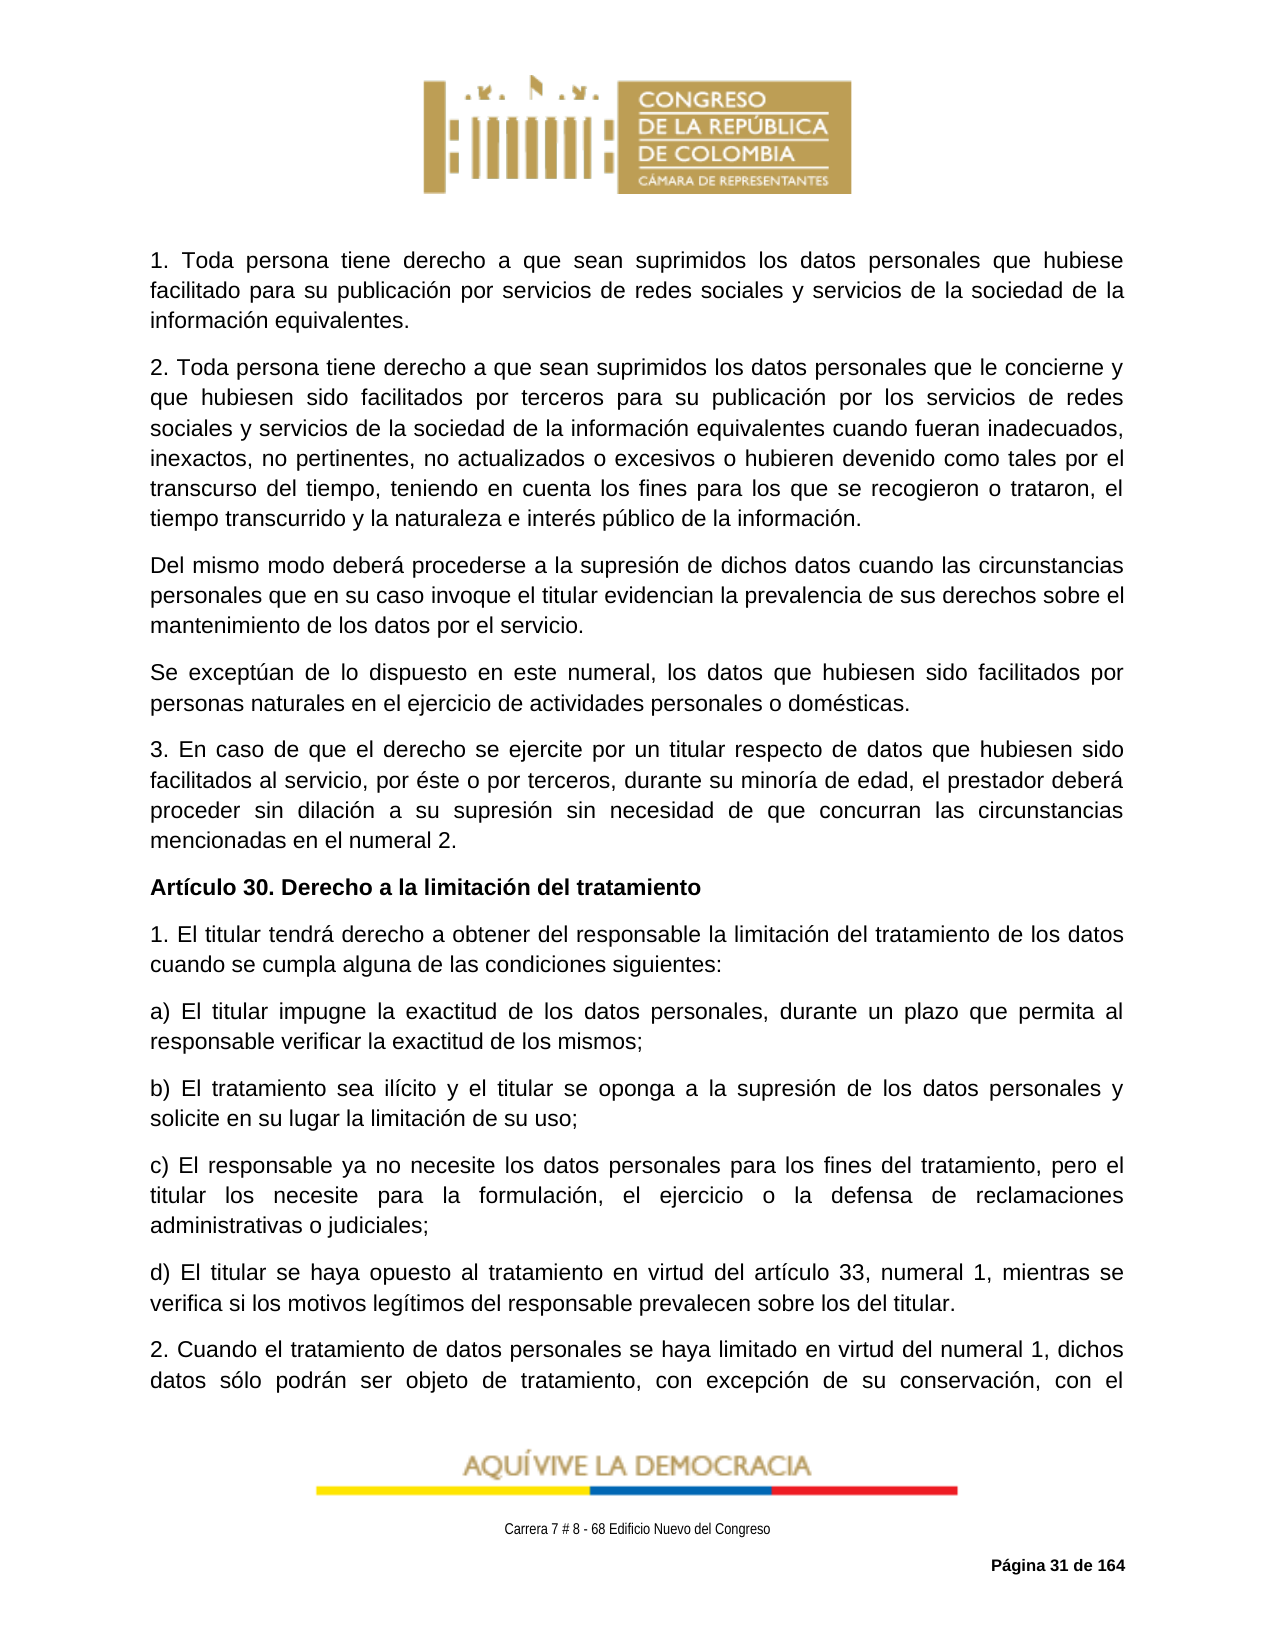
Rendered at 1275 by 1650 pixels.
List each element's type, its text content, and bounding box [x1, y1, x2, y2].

text 1. El titular tendrá derecho a obtener del responsable la limitación del tratamiento de los datos cuando se cumpla alguna de las condiciones siguientes: [150, 921, 1125, 977]
text d) El titular se haya opuesto al tratamiento en virtud del artículo 33, numeral 1, mientras se verifica si los motivos legítimos del responsable prevalecen sobre los del titular. [150, 1259, 1125, 1316]
text Del mismo modo deberá procederse a la supresión de dichos datos cuando las circunstancias personales que en su caso invoque el titular evidencian la prevalencia de sus derechos sobre el mantenimiento de los datos por el servicio. [150, 552, 1125, 639]
text b) El tratamiento sea ilícito y el titular se oponga a la supresión de los datos personales y solicite en su lugar la limitación de su uso; [150, 1075, 1125, 1132]
text 3. En caso de que el derecho se ejercite por un titular respecto de datos que hubiesen sido facilitados al servicio, por éste o por terceros, durante su minoría de edad, el prestador deberá proceder sin dilación a su supresión sin necesidad de que concurran las circunstancias mencionadas en el numeral 2. [150, 736, 1125, 853]
text a) El titular impugne la exactitud de los datos personales, durante un plazo que permita al responsable verificar la exactitud de los mismos; [150, 998, 1125, 1054]
text 1. Toda persona tiene derecho a que sean suprimidos los datos personales que hubiese facilitado para su publicación por servicios de redes sociales y servicios de la sociedad de la información equivalentes. [150, 247, 1125, 334]
picture [296, 1440, 979, 1500]
text c) El responsable ya no necesite los datos personales para los fines del tratamiento, pero el titular los necesite para la formulación, el ejercicio o la defensa de reclamaciones administrativas o judiciales; [150, 1152, 1125, 1239]
text 2. Toda persona tiene derecho a que sean suprimidos los datos personales que le concierne y que hubiesen sido facilitados por terceros para su publicación por los servicios de redes sociales y servicios de la sociedad de la información equivalentes cuando fueran inadecuados, inexactos, no pertinentes, no actualizados o excesivos o hubieren devenido como tales por el transcurso del tiempo, teniendo en cuenta los fines para los que se recogieron o trataron, el tiempo transcurrido y la naturaleza e interés público de la información. [150, 354, 1125, 532]
text Artículo 30. Derecho a la limitación del tratamiento [150, 874, 1125, 900]
text Se exceptúan de lo dispuesto en este numeral, los datos que hubiesen sido facilitados por personas naturales en el ejercicio de actividades personales o domésticas. [150, 659, 1125, 716]
picture [423, 75, 852, 194]
